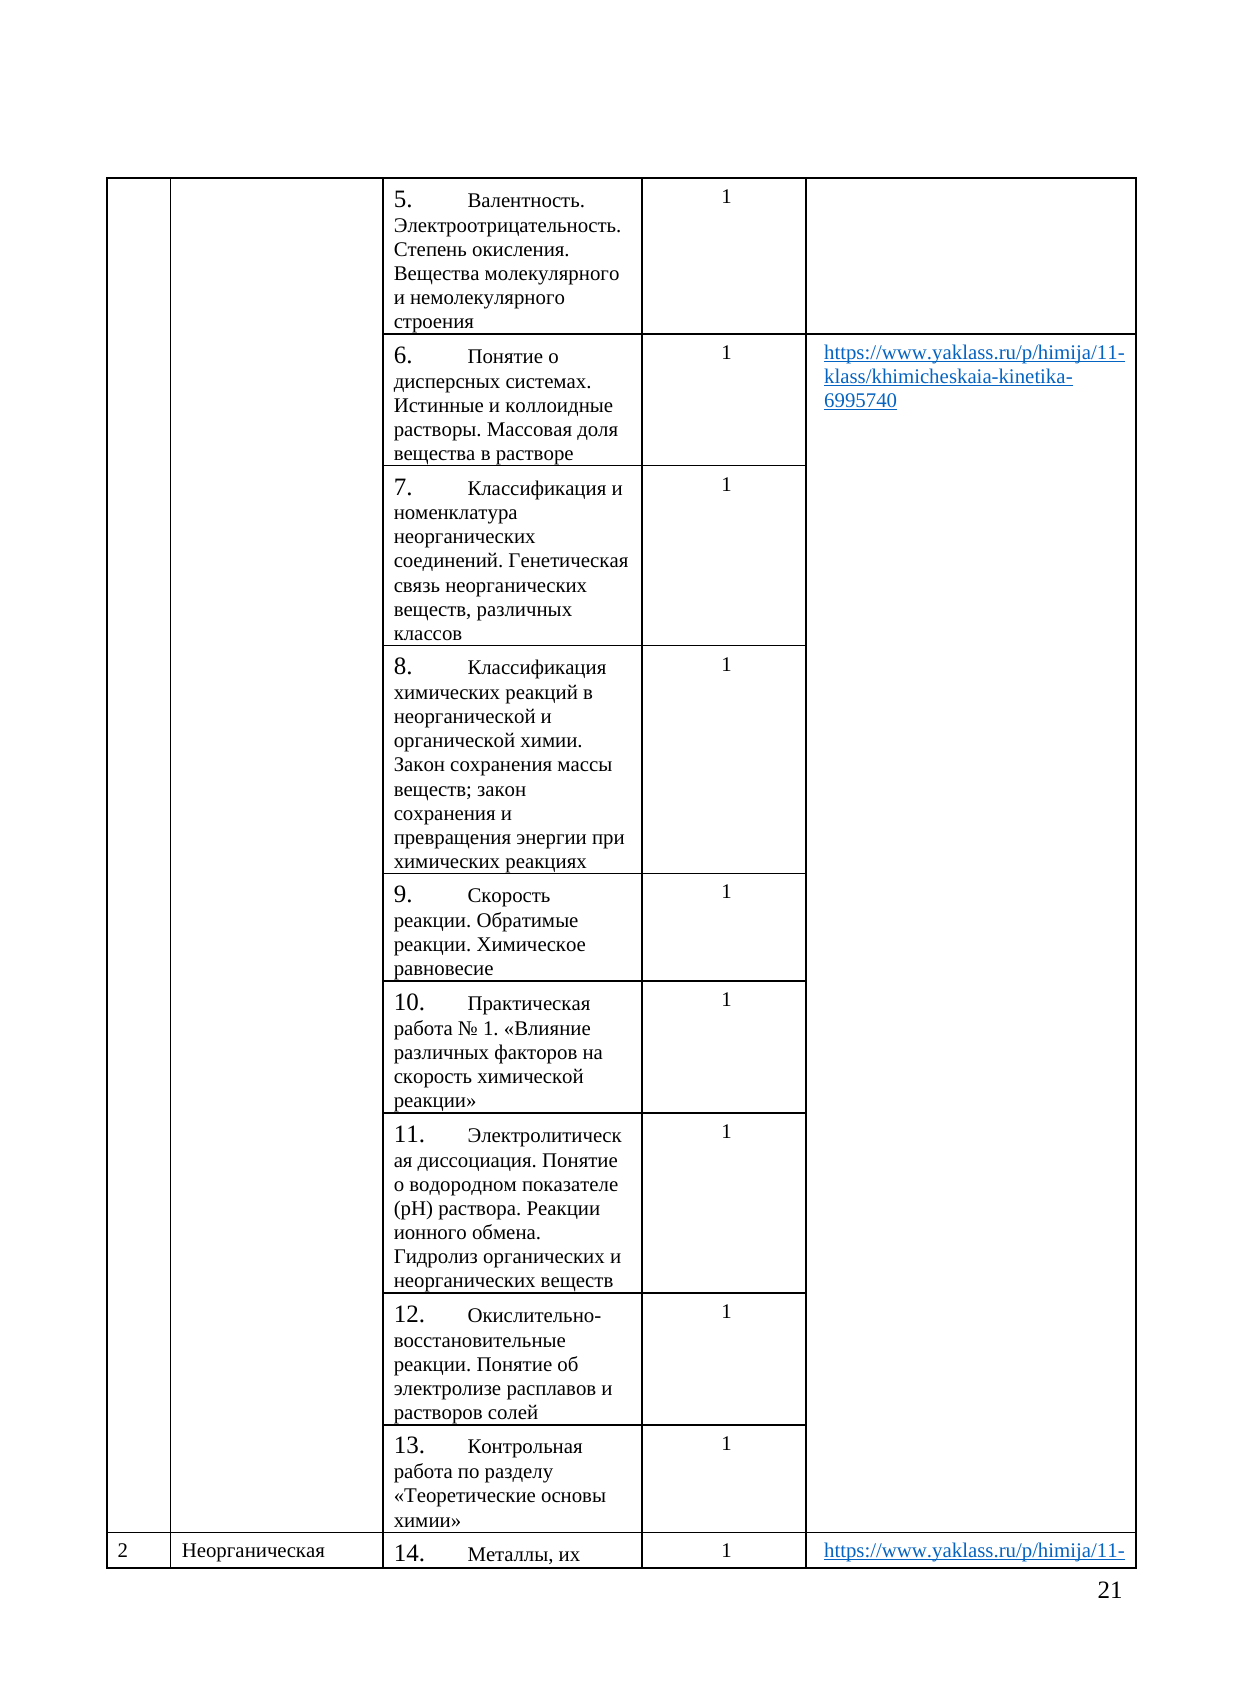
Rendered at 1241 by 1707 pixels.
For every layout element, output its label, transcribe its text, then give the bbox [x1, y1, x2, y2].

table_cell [384, 1533, 641, 1567]
table_cell Понятие о дисперсных системах. Истинные и коллоидные растворы. Массовая доля вещества в растворе [384, 335, 641, 465]
table_cell 1 [643, 1426, 805, 1532]
table_cell Классификация химических реакций в неорганической и органической химии. Закон сохранения массы веществ; закон сохранения и превращения энергии при химических реакциях [384, 646, 641, 873]
table_cell 1 [643, 874, 805, 980]
table_cell 1 [643, 1533, 805, 1567]
table_cell 1 [643, 1114, 805, 1292]
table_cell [807, 179, 1135, 333]
table_cell Окислительно-восстановительные реакции. Понятие об электролизе расплавов и растворов солей [384, 1294, 641, 1424]
table_cell Классификация и номенклатура неорганических соединений. Генетическая связь неорганических веществ, различных классов [384, 466, 641, 645]
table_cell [171, 1533, 382, 1567]
table_cell 1 [643, 179, 805, 333]
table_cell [807, 1533, 1135, 1567]
table_cell 2 [108, 1533, 170, 1567]
table_cell Электролитическая диссоциация. Понятие о водородном показателе (pH) раствора. Реакции ионного обмена. Гидролиз органических и неорганических веществ [384, 1114, 641, 1292]
table_cell Валентность. Электроотрицательность. Степень окисления. Вещества молекулярного и немолекулярного строения [384, 179, 641, 333]
table_cell https://www.yaklass.ru/p/himija/11-klass/khimicheskaia-kinetika-6995740 [807, 335, 1135, 1532]
table_cell 1 [643, 1294, 805, 1424]
table_cell 1 [643, 335, 805, 465]
table_cell 1 [643, 466, 805, 645]
table_cell Контрольная работа по разделу «Теоретические основы химии» [384, 1426, 641, 1532]
table_cell Практическая работа № 1. «Влияние различных факторов на скорость химической реакции» [384, 982, 641, 1112]
table_cell 1 [643, 982, 805, 1112]
table_cell Скорость реакции. Обратимые реакции. Химическое равновесие [384, 874, 641, 980]
table_cell 1 [643, 646, 805, 873]
